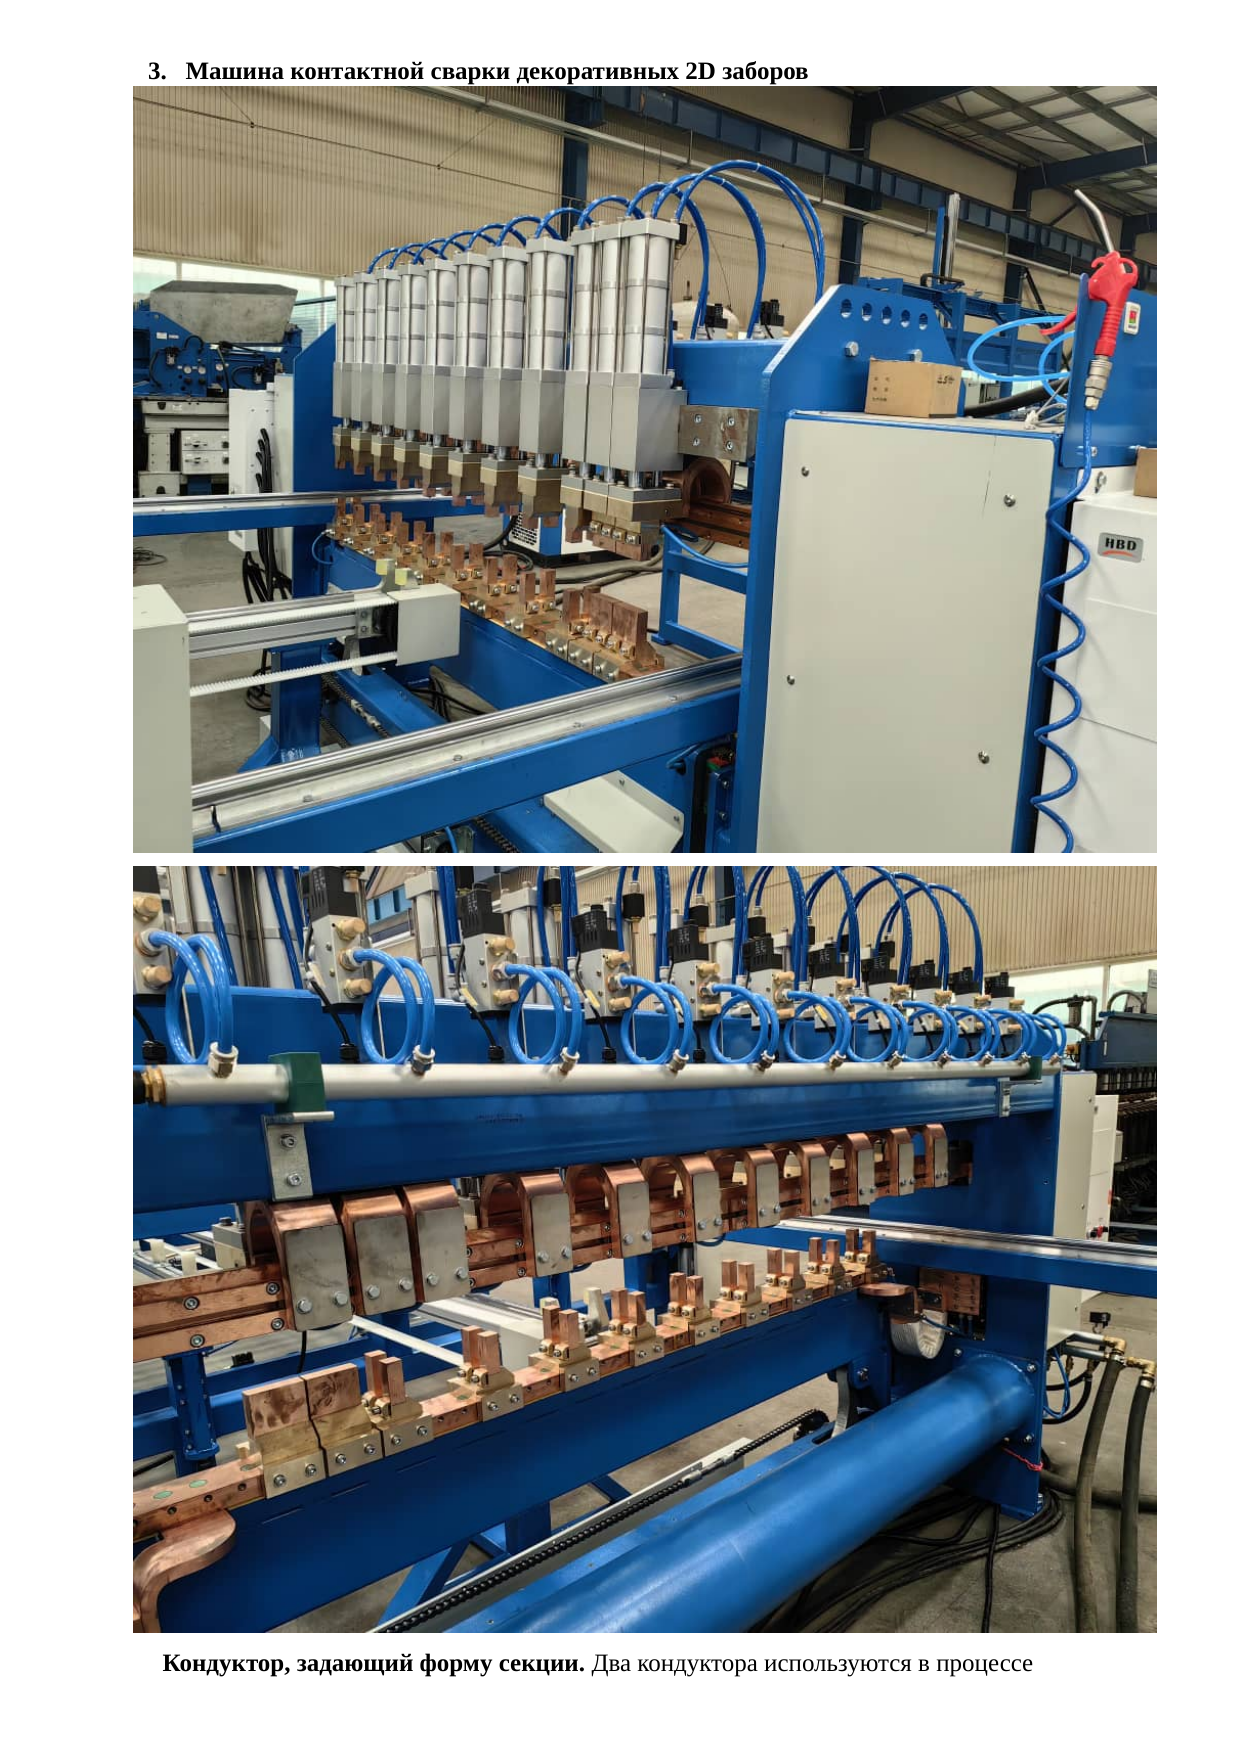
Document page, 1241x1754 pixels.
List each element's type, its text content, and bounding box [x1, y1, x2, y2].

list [162, 1646, 1167, 1679]
list Машина контактной сварки декоративных 2D заборов [148, 54, 1167, 86]
picture [133, 86, 1157, 853]
picture [133, 866, 1157, 1633]
